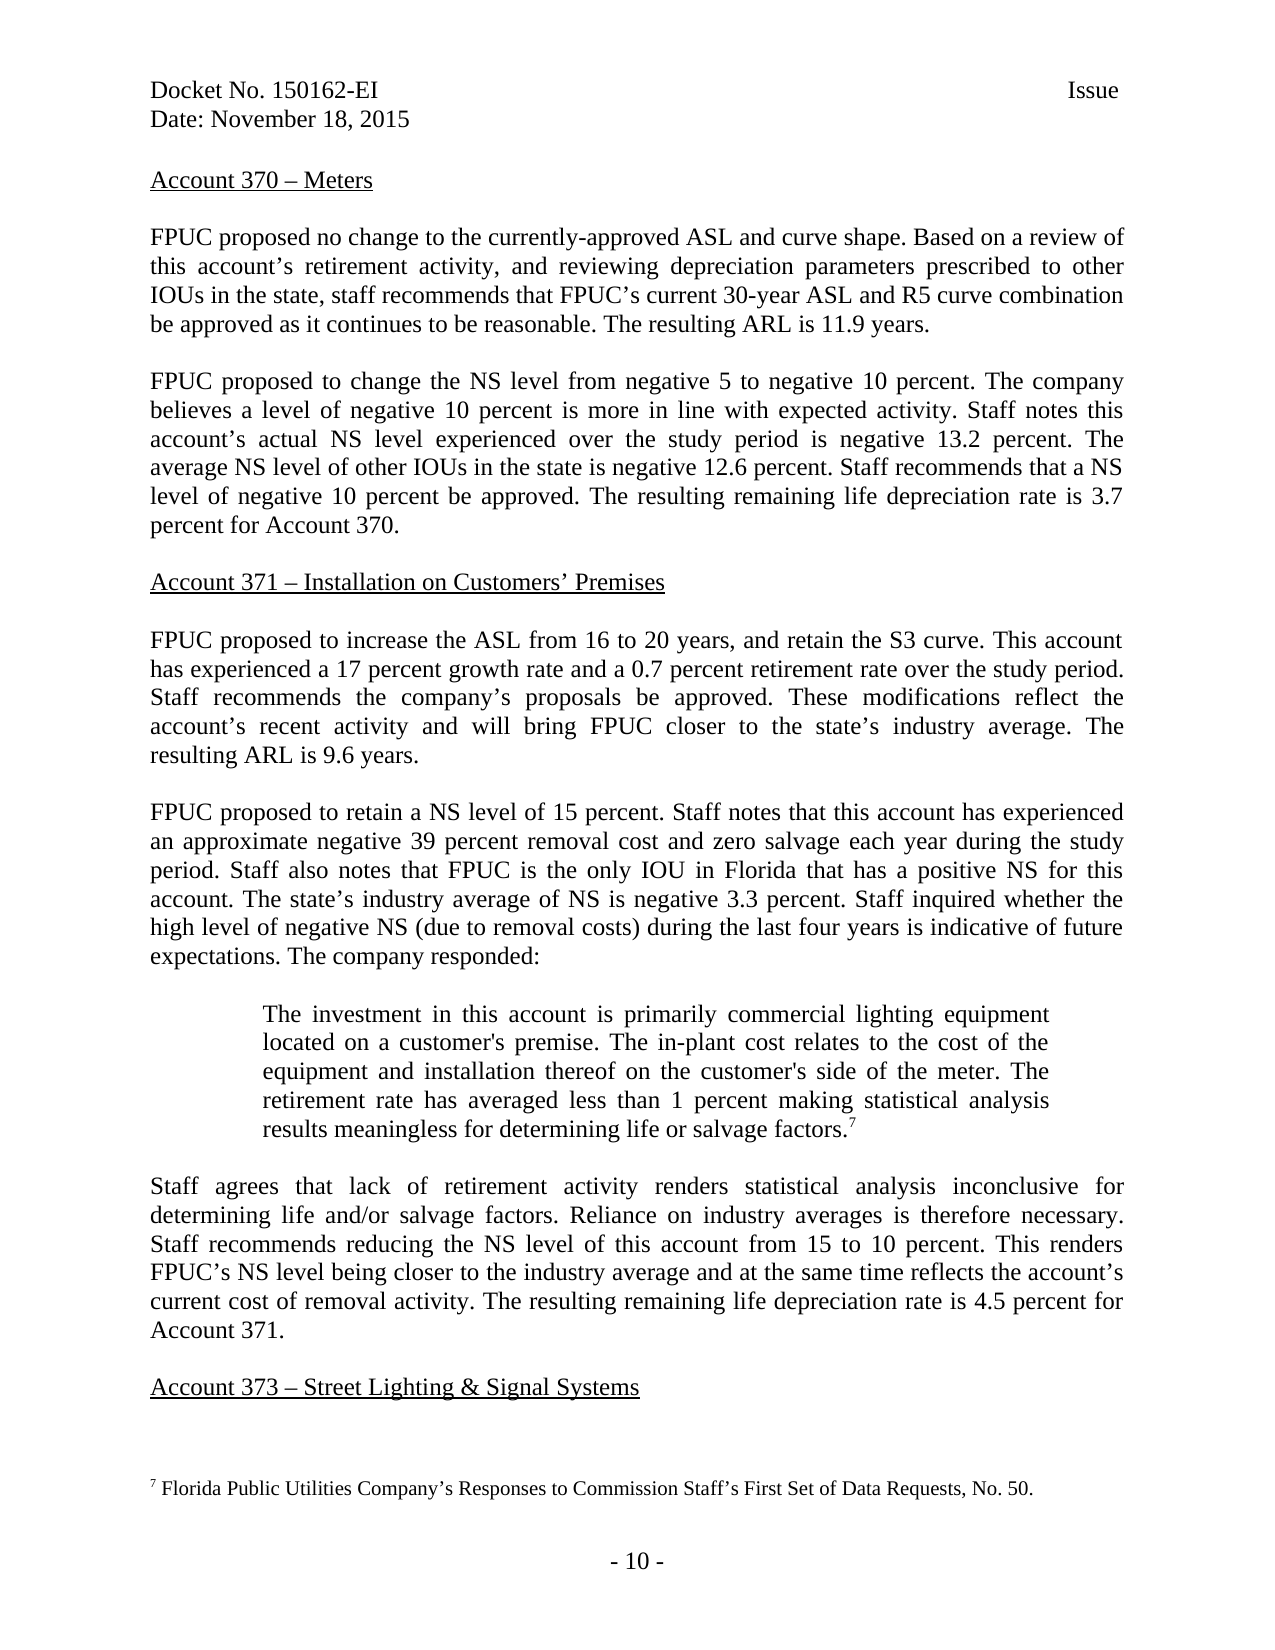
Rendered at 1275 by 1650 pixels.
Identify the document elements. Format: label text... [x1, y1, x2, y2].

text Account 373 – Street Lighting & Signal Systems [150, 1372, 1125, 1401]
text Account 371 – Installation on Customers’ Premises [150, 567, 1125, 596]
text FPUC proposed to change the NS level from negative 5 to negative 10 percent. The company believes a level of negative 10 percent is more in line with expected activity. Staff notes this account’s actual NS level experienced over the study period is negative 13.2 percent. The average NS level of other IOUs in the state is negative 12.6 percent. Staff recommends that a NS level of negative 10 percent be approved. The resulting remaining life depreciation rate is 3.7 percent for Account 370. [150, 366, 1125, 539]
text FPUC proposed to increase the ASL from 16 to 20 years, and retain the S3 curve. This account has experienced a 17 percent growth rate and a 0.7 percent retirement rate over the study period. Staff recommends the company’s proposals be approved. These modifications reflect the account’s recent activity and will bring FPUC closer to the state’s industry average. The resulting ARL is 9.6 years. [150, 625, 1125, 769]
text FPUC proposed to retain a NS level of 15 percent. Staff notes that this account has experienced an approximate negative 39 percent removal cost and zero salvage each year during the study period. Staff also notes that FPUC is the only IOU in Florida that has a positive NS for this account. The state’s industry average of NS is negative 3.3 percent. Staff inquired whether the high level of negative NS (due to removal costs) during the last four years is indicative of future expectations. The company responded: [150, 797, 1125, 970]
text The investment in this account is primarily commercial lighting equipment located on a customer's premise. The in-plant cost relates to the cost of the equipment and installation thereof on the customer's side of the meter. The retirement rate has averaged less than 1 percent making statistical analysis results meaningless for determining life or salvage factors. [262, 999, 1050, 1142]
text Account 370 – Meters [150, 165, 1125, 194]
text FPUC proposed no change to the currently-approved ASL and curve shape. Based on a review of this account’s retirement activity, and reviewing depreciation parameters prescribed to other IOUs in the state, staff recommends that FPUC’s current 30-year ASL and R5 curve combination be approved as it continues to be reasonable. The resulting ARL is 11.9 years. [150, 222, 1125, 337]
text Staff agrees that lack of retirement activity renders statistical analysis inconclusive for determining life and/or salvage factors. Reliance on industry averages is therefore necessary. Staff recommends reducing the NS level of this account from 15 to 10 percent. This renders FPUC’s NS level being closer to the industry average and at the same time reflects the account’s current cost of removal activity. The resulting remaining life depreciation rate is 4.5 percent for Account 371. [150, 1171, 1125, 1344]
